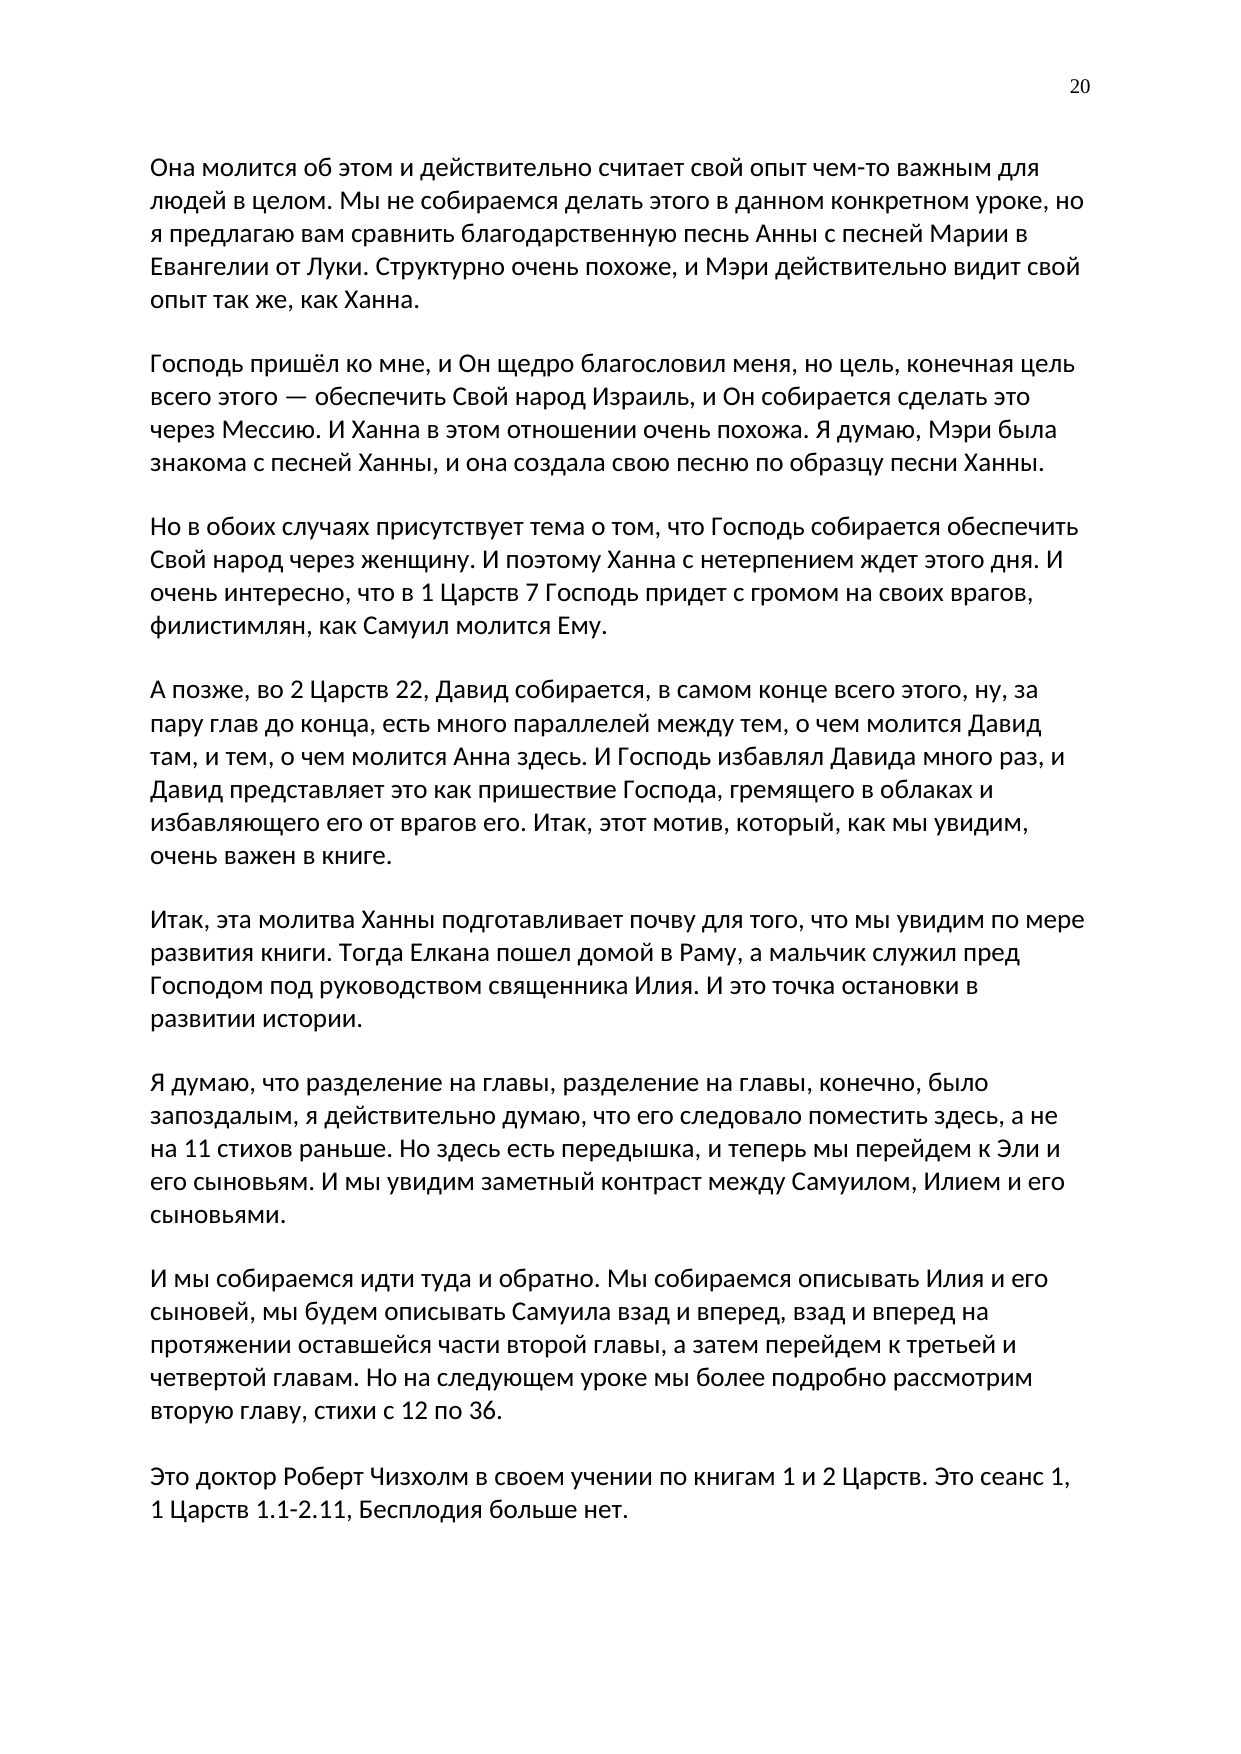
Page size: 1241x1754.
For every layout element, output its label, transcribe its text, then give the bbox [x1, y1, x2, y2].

text Она молится об этом и действительно считает свой опыт чем-то важным для людей в целом. Мы не собираемся делать этого в данном конкретном уроке, но я предлагаю вам сравнить благодарственную песнь Анны с песней Марии в Евангелии от Луки. Структурно очень похоже, и Мэри действительно видит свой опыт так же, как Ханна. [150, 150, 1090, 315]
text Господь пришёл ко мне, и Он щедро благословил меня, но цель, конечная цель всего этого — обеспечить Свой народ Израиль, и Он собирается сделать это через Мессию. И Ханна в этом отношении очень похожа. Я думаю, Мэри была знакома с песней Ханны, и она создала свою песню по образцу песни Ханны. [150, 346, 1090, 478]
text А позже, во 2 Царств 22, Давид собирается, в самом конце всего этого, ну, за пару глав до конца, есть много параллелей между тем, о чем молится Давид там, и тем, о чем молится Анна здесь. И Господь избавлял Давида много раз, и Давид представляет это как пришествие Господа, гремящего в облаках и избавляющего его от врагов его. Итак, этот мотив, который, как мы увидим, очень важен в книге. [150, 673, 1090, 871]
text Итак, эта молитва Ханны подготавливает почву для того, что мы увидим по мере развития книги. Тогда Елкана пошел домой в Раму, а мальчик служил пред Господом под руководством священника Илия. И это точка остановки в развитии истории. [150, 902, 1090, 1034]
text Это доктор Роберт Чизхолм в своем учении по книгам 1 и 2 Царств. Это сеанс 1, 1 Царств 1.1-2.11, Бесплодия больше нет. [150, 1459, 1090, 1526]
text Я думаю, что разделение на главы, разделение на главы, конечно, было запоздалым, я действительно думаю, что его следовало поместить здесь, а не на 11 стихов раньше. Но здесь есть передышка, и теперь мы перейдем к Эли и его сыновьям. И мы увидим заметный контраст между Самуилом, Илием и его сыновьями. [150, 1065, 1090, 1230]
text Но в обоих случаях присутствует тема о том, что Господь собирается обеспечить Свой народ через женщину. И поэтому Ханна с нетерпением ждет этого дня. И очень интересно, что в 1 Царств 7 Господь придет с громом на своих врагов, филистимлян, как Самуил молится Ему. [150, 509, 1090, 642]
text И мы собираемся идти туда и обратно. Мы собираемся описывать Илия и его сыновей, мы будем описывать Самуила взад и вперед, взад и вперед на протяжении оставшейся части второй главы, а затем перейдем к третьей и четвертой главам. Но на следующем уроке мы более подробно рассмотрим вторую главу, стихи с 12 по 36. [150, 1261, 1090, 1427]
